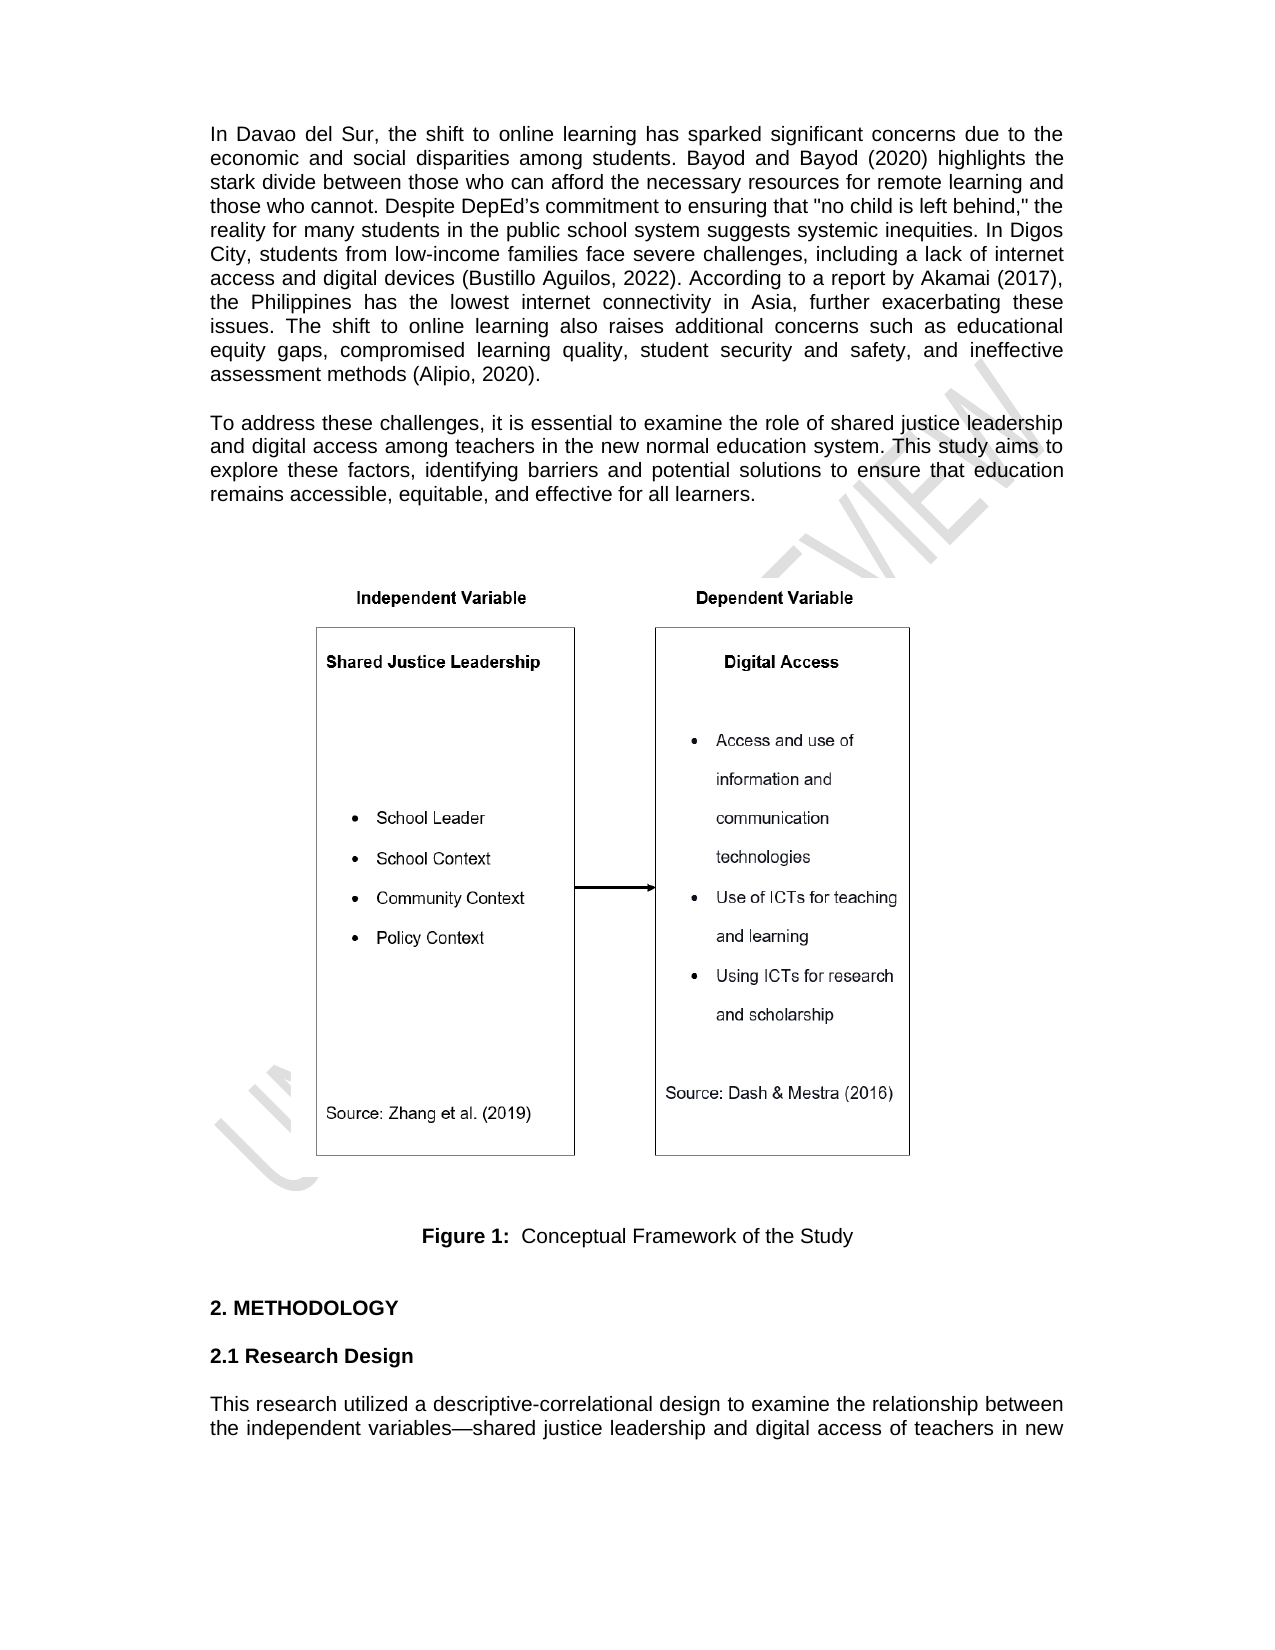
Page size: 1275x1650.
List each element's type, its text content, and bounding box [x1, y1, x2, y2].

text Figure 1: Conceptual Framework of the Study [210, 1224, 1065, 1248]
text In Davao del Sur, the shift to online learning has sparked significant concerns due to the economic and social disparities among students. Bayod and Bayod (2020) highlights the stark divide between those who can afford the necessary resources for remote learning and those who cannot. Despite DepEd’s commitment to ensuring that "no child is left behind," the reality for many students in the public school system suggests systemic inequities. In Digos City, students from low-income families face severe challenges, including a lack of internet access and digital devices (Bustillo Aguilos, 2022). According to a report by Akamai (2017), the Philippines has the lowest internet connectivity in Asia, further exacerbating these issues. The shift to online learning also raises additional concerns such as educational equity gaps, compromised learning quality, student security and safety, and ineffective assessment methods (Alipio, 2020). [210, 122, 1065, 385]
text 2.1 Research Design [210, 1344, 1065, 1368]
picture [290, 578, 946, 1177]
text To address these challenges, it is essential to examine the role of shared justice leadership and digital access among teachers in the new normal education system. This study aims to explore these factors, identifying barriers and potential solutions to ensure that education remains accessible, equitable, and effective for all learners. [210, 410, 1065, 506]
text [210, 1392, 1065, 1440]
text 2. methodology [210, 1296, 1065, 1320]
